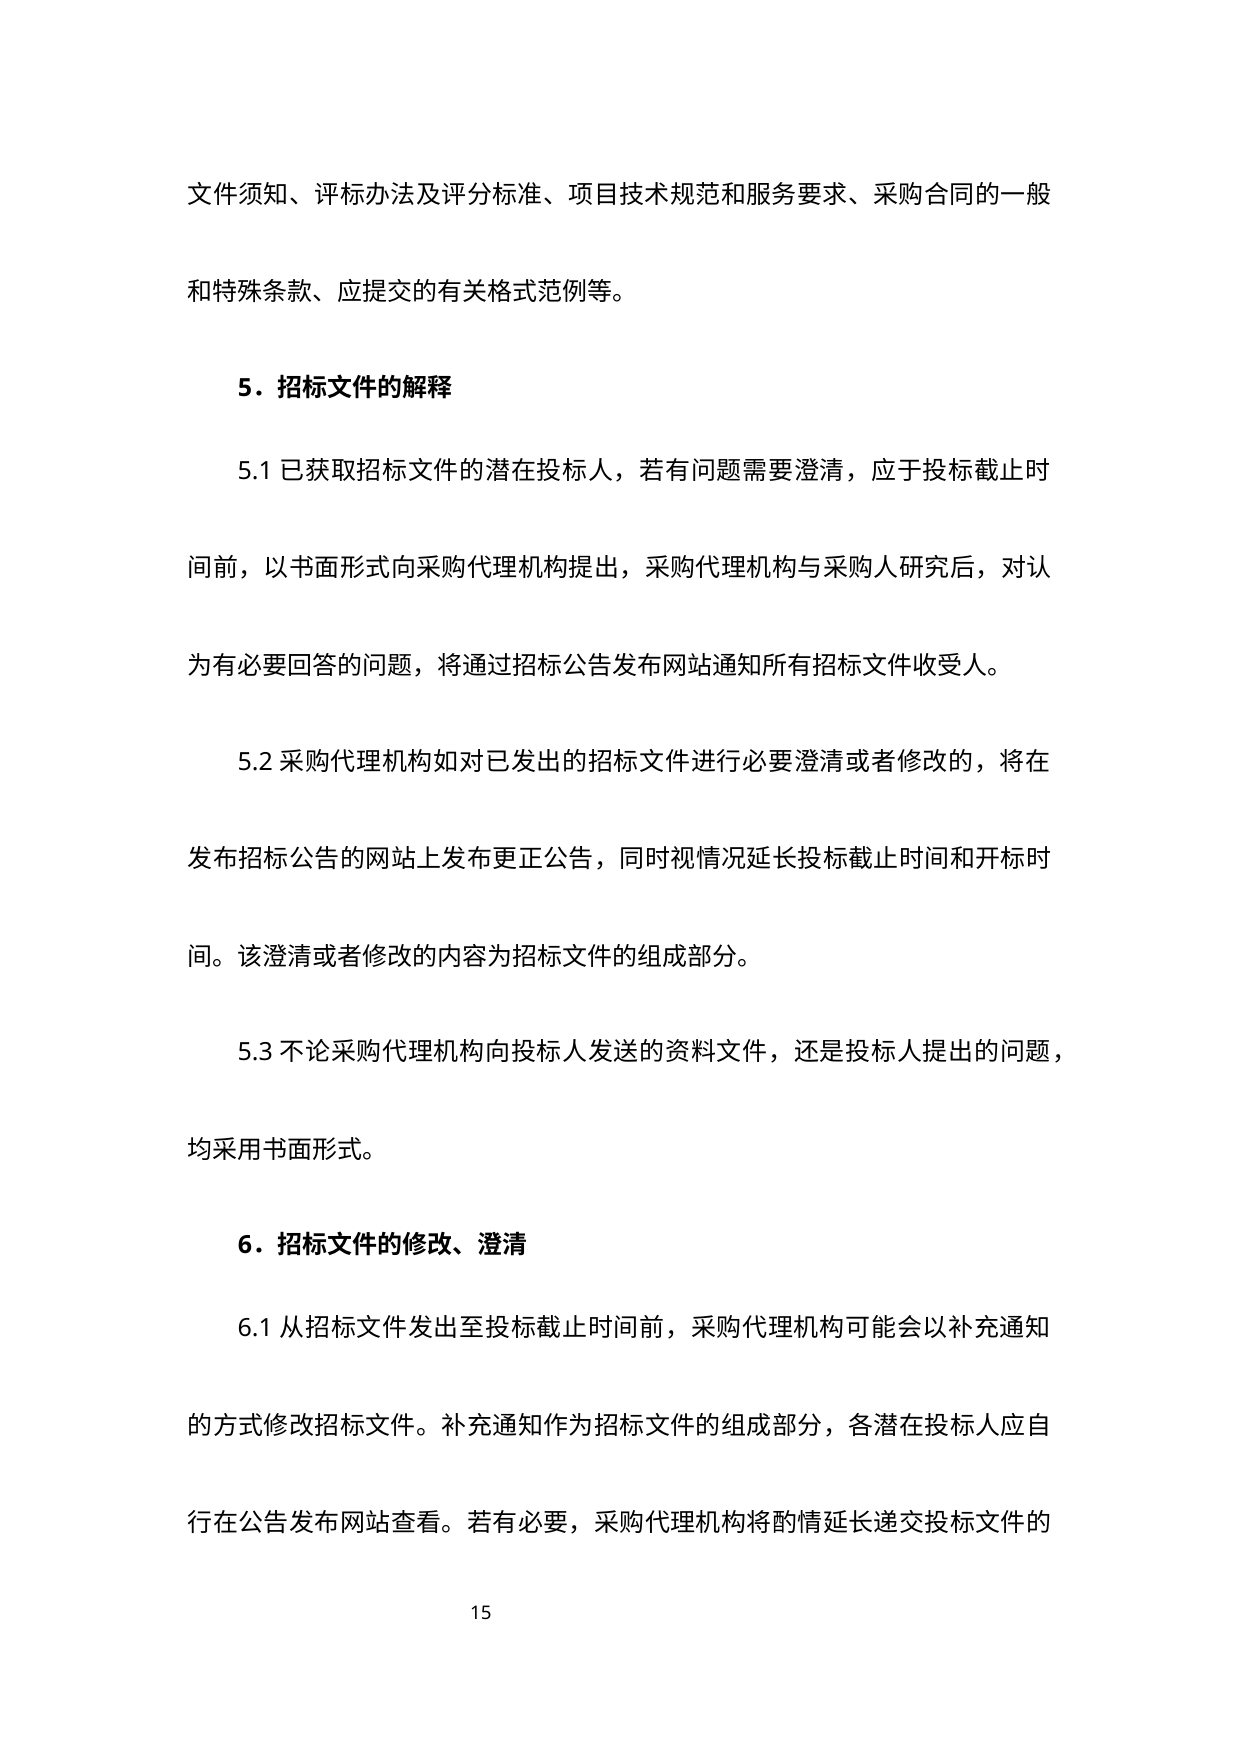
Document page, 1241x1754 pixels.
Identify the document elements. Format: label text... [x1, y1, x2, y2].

list 招标文件的解释 [187, 353, 1053, 418]
list 已获取招标文件的潜在投标人，若有问题需要澄清，应于投标截止时间前，以书面形式向采购代理机构提出，采购代理机构与采购人研究后，对认为有必要回答的问题，将通过招标公告发布网站通知所有招标文件收受人。 [187, 436, 1053, 696]
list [187, 1293, 1053, 1553]
list 招标文件的修改、澄清 [187, 1210, 1053, 1275]
list 采购代理机构如对已发出的招标文件进行必要澄清或者修改的，将在发布招标公告的网站上发布更正公告，同时视情况延长投标截止时间和开标时间。该澄清或者修改的内容为招标文件的组成部分。 [187, 727, 1053, 987]
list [187, 160, 1053, 322]
list 不论采购代理机构向投标人发送的资料文件，还是投标人提出的问题，均采用书面形式。 [187, 1017, 1053, 1180]
